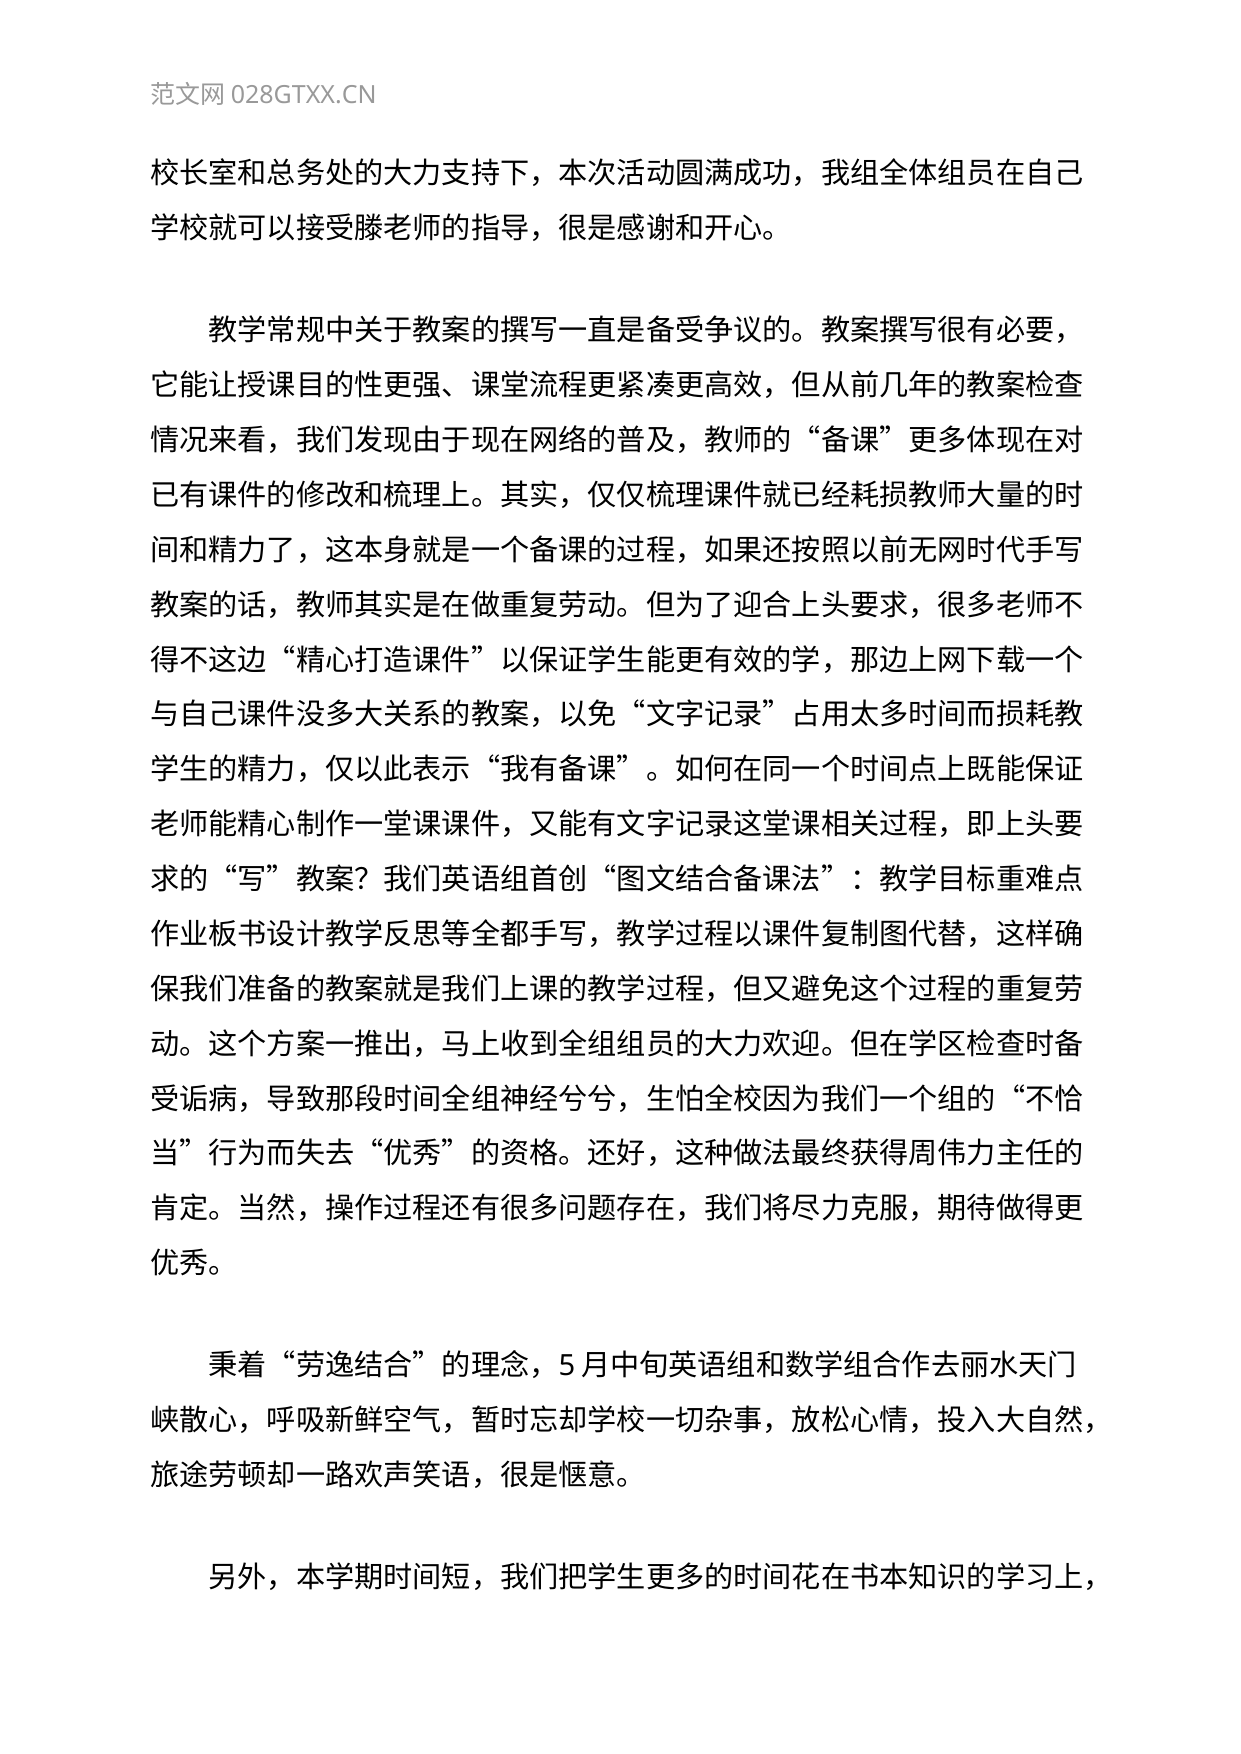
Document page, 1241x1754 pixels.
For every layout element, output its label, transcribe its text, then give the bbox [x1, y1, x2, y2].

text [150, 150, 1090, 247]
text 教学常规中关于教案的撰写一直是备受争议的。教案撰写很有必要，它能让授课目的性更强、课堂流程更紧凑更高效，但从前几年的教案检查情况来看，我们发现由于现在网络的普及，教师的“备课”更多体现在对已有课件的修改和梳理上。其实，仅仅梳理课件就已经耗损教师大量的时间和精力了，这本身就是一个备课的过程，如果还按照以前无网时代手写教案的话，教师其实是在做重复劳动。但为了迎合上头要求，很多老师不得不这边“精心打造课件”以保证学生能更有效的学，那边上网下载一个与自己课件没多大关系的教案，以免“文字记录”占用太多时间而损耗教学生的精力，仅以此表示“我有备课”。如何在同一个时间点上既能保证老师能精心制作一堂课课件，又能有文字记录这堂课相关过程，即上头要求的“写”教案？我们英语组首创“图文结合备课法”：教学目标重难点作业板书设计教学反思等全都手写，教学过程以课件复制图代替，这样确保我们准备的教案就是我们上课的教学过程，但又避免这个过程的重复劳动。这个方案一推出，马上收到全组组员的大力欢迎。但在学区检查时备受诟病，导致那段时间全组神经兮兮，生怕全校因为我们一个组的“不恰当”行为而失去“优秀”的资格。还好，这种做法最终获得周伟力主任的肯定。当然，操作过程还有很多问题存在，我们将尽力克服，期待做得更优秀。 [150, 307, 1090, 1282]
text 秉着“劳逸结合”的理念，5月中旬英语组和数学组合作去丽水天门峡散心，呼吸新鲜空气，暂时忘却学校一切杂事，放松心情，投入大自然，旅途劳顿却一路欢声笑语，很是惬意。 [150, 1342, 1090, 1494]
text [150, 1553, 1090, 1596]
